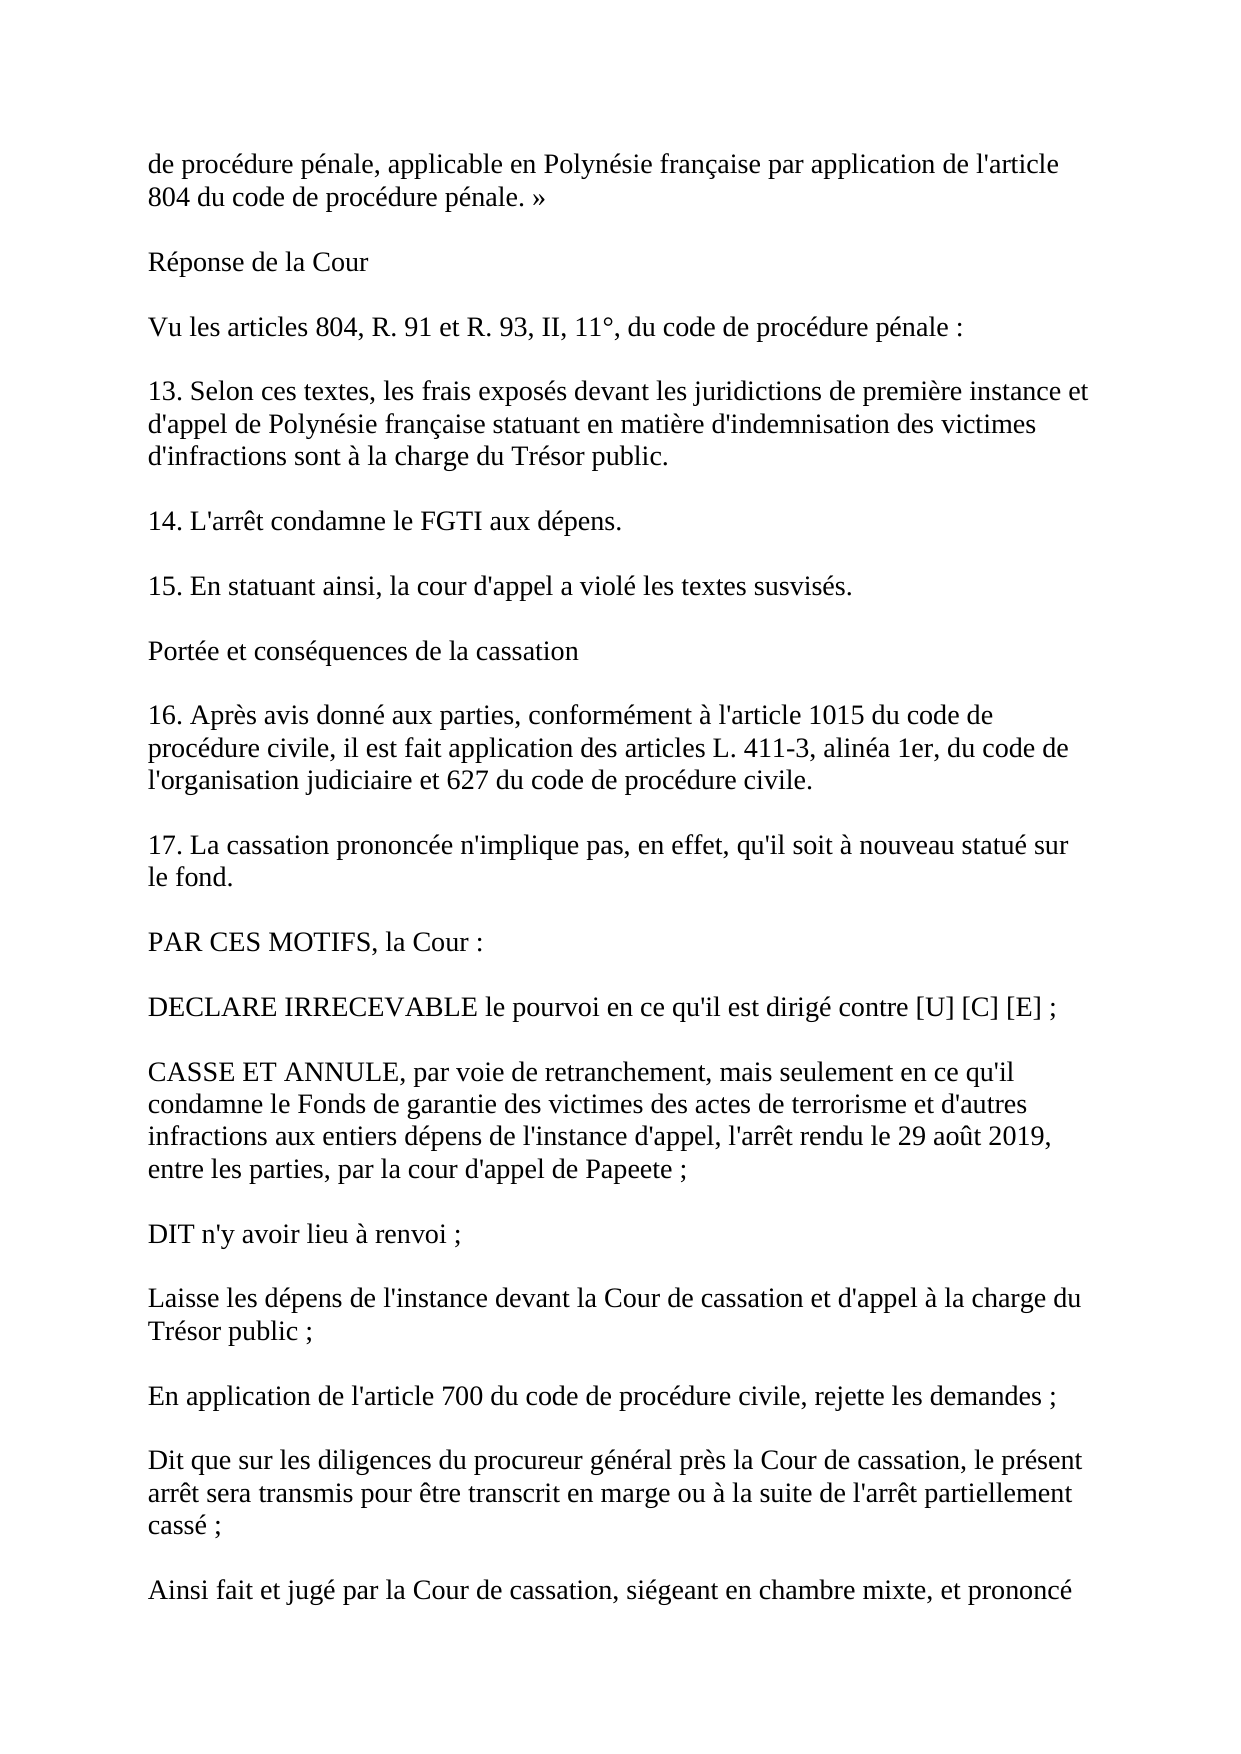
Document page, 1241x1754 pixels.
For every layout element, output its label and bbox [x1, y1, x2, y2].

text [148, 148, 1093, 1605]
